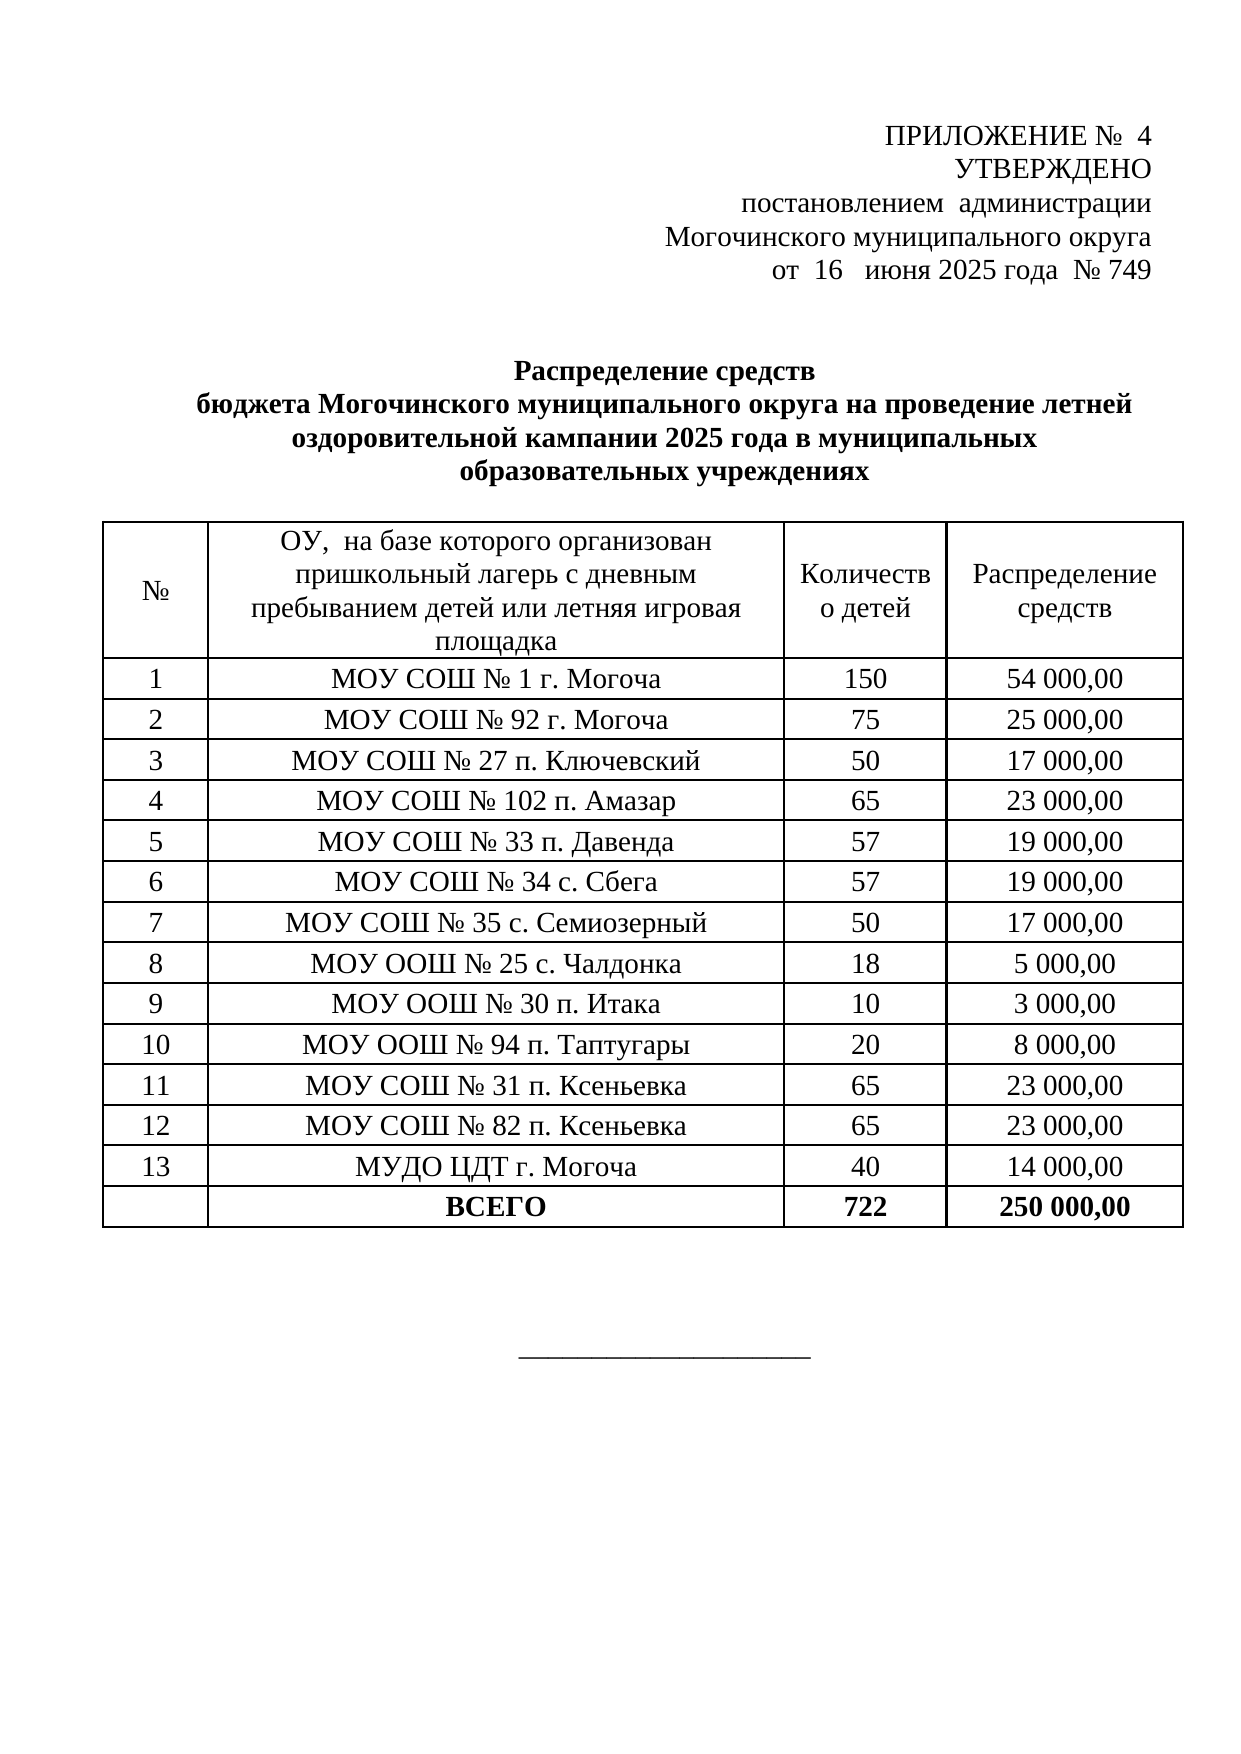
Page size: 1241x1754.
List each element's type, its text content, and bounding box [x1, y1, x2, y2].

table_cell 50 [785, 740, 945, 779]
table_cell 54 000,00 [948, 659, 1182, 697]
table_header № [104, 523, 207, 657]
table_cell МОУ СОШ № 34 с. Сбега [209, 862, 783, 901]
table_cell 5 [104, 821, 207, 860]
table_cell 4 [104, 781, 207, 819]
table_cell 11 [104, 1065, 207, 1104]
table_cell 18 [785, 943, 945, 982]
table_cell 50 [785, 903, 945, 941]
table_cell МОУ СОШ № 92 г. Могоча [209, 700, 783, 738]
table_cell 13 [104, 1146, 207, 1185]
table_cell ВСЕГО [209, 1187, 783, 1226]
text Могочинского муниципального округа [177, 219, 1152, 252]
table_cell МОУ СОШ № 33 п. Давенда [209, 821, 783, 860]
table_cell 10 [785, 984, 945, 1022]
text бюджета Могочинского муниципального округа на проведение летней оздоровительной кампании 2025 года в муниципальных образовательных учреждениях [177, 386, 1152, 487]
table_cell 150 [785, 659, 945, 697]
table_cell МОУ СОШ № 35 с. Семиозерный [209, 903, 783, 941]
table_cell 3 000,00 [948, 984, 1182, 1022]
table_cell 8 000,00 [948, 1025, 1182, 1063]
table_cell 14 000,00 [948, 1146, 1182, 1185]
table_cell МОУ ООШ № 30 п. Итака [209, 984, 783, 1022]
table_cell 6 [104, 862, 207, 901]
text постановлением администрации [177, 185, 1152, 219]
table_cell 3 [104, 740, 207, 779]
table_cell 75 [785, 700, 945, 738]
table_cell МОУ ООШ № 94 п. Таптугары [209, 1025, 783, 1063]
table_cell 65 [785, 1065, 945, 1104]
table_cell 9 [104, 984, 207, 1022]
table_cell МОУ СОШ № 31 п. Ксеньевка [209, 1065, 783, 1104]
table_cell 722 [785, 1187, 945, 1226]
table_header Количество детей [785, 523, 945, 657]
table_cell МОУ СОШ № 27 п. Ключевский [209, 740, 783, 779]
table_cell 57 [785, 862, 945, 901]
text ПРИЛОЖЕНИЕ № 4 [177, 118, 1152, 152]
table_cell 19 000,00 [948, 862, 1182, 901]
table_cell 23 000,00 [948, 1106, 1182, 1144]
table_cell 20 [785, 1025, 945, 1063]
table_cell 17 000,00 [948, 740, 1182, 779]
table_cell 7 [104, 903, 207, 941]
text УТВЕРЖДЕНО [177, 152, 1152, 185]
table_cell 25 000,00 [948, 700, 1182, 738]
table_cell [104, 1187, 207, 1226]
table_cell 8 [104, 943, 207, 982]
table_cell МОУ СОШ № 1 г. Могоча [209, 659, 783, 697]
table_cell 23 000,00 [948, 1065, 1182, 1104]
text Распределение средств [177, 353, 1152, 386]
table_cell 10 [104, 1025, 207, 1063]
table_header ОУ, на базе которого организован пришкольный лагерь с дневным пребыванием детей или летняя игровая площадка [209, 523, 783, 657]
table_cell 1 [104, 659, 207, 697]
table_cell 12 [104, 1106, 207, 1144]
text ____________________ [177, 1328, 1152, 1362]
table_cell МОУ СОШ № 102 п. Амазар [209, 781, 783, 819]
table_cell 65 [785, 1106, 945, 1144]
table_cell 19 000,00 [948, 821, 1182, 860]
table_cell 5 000,00 [948, 943, 1182, 982]
text от 16 июня 2025 года № 749 [177, 252, 1152, 286]
table_cell 250 000,00 [948, 1187, 1182, 1226]
table_cell МОУ ООШ № 25 с. Чалдонка [209, 943, 783, 982]
table_cell 40 [785, 1146, 945, 1185]
table_cell 57 [785, 821, 945, 860]
table_cell 23 000,00 [948, 781, 1182, 819]
table_cell 65 [785, 781, 945, 819]
table_header Распределение средств [948, 523, 1182, 657]
table_cell МОУ СОШ № 82 п. Ксеньевка [209, 1106, 783, 1144]
table_cell 2 [104, 700, 207, 738]
table_cell 17 000,00 [948, 903, 1182, 941]
table_cell МУДО ЦДТ г. Могоча [209, 1146, 783, 1185]
